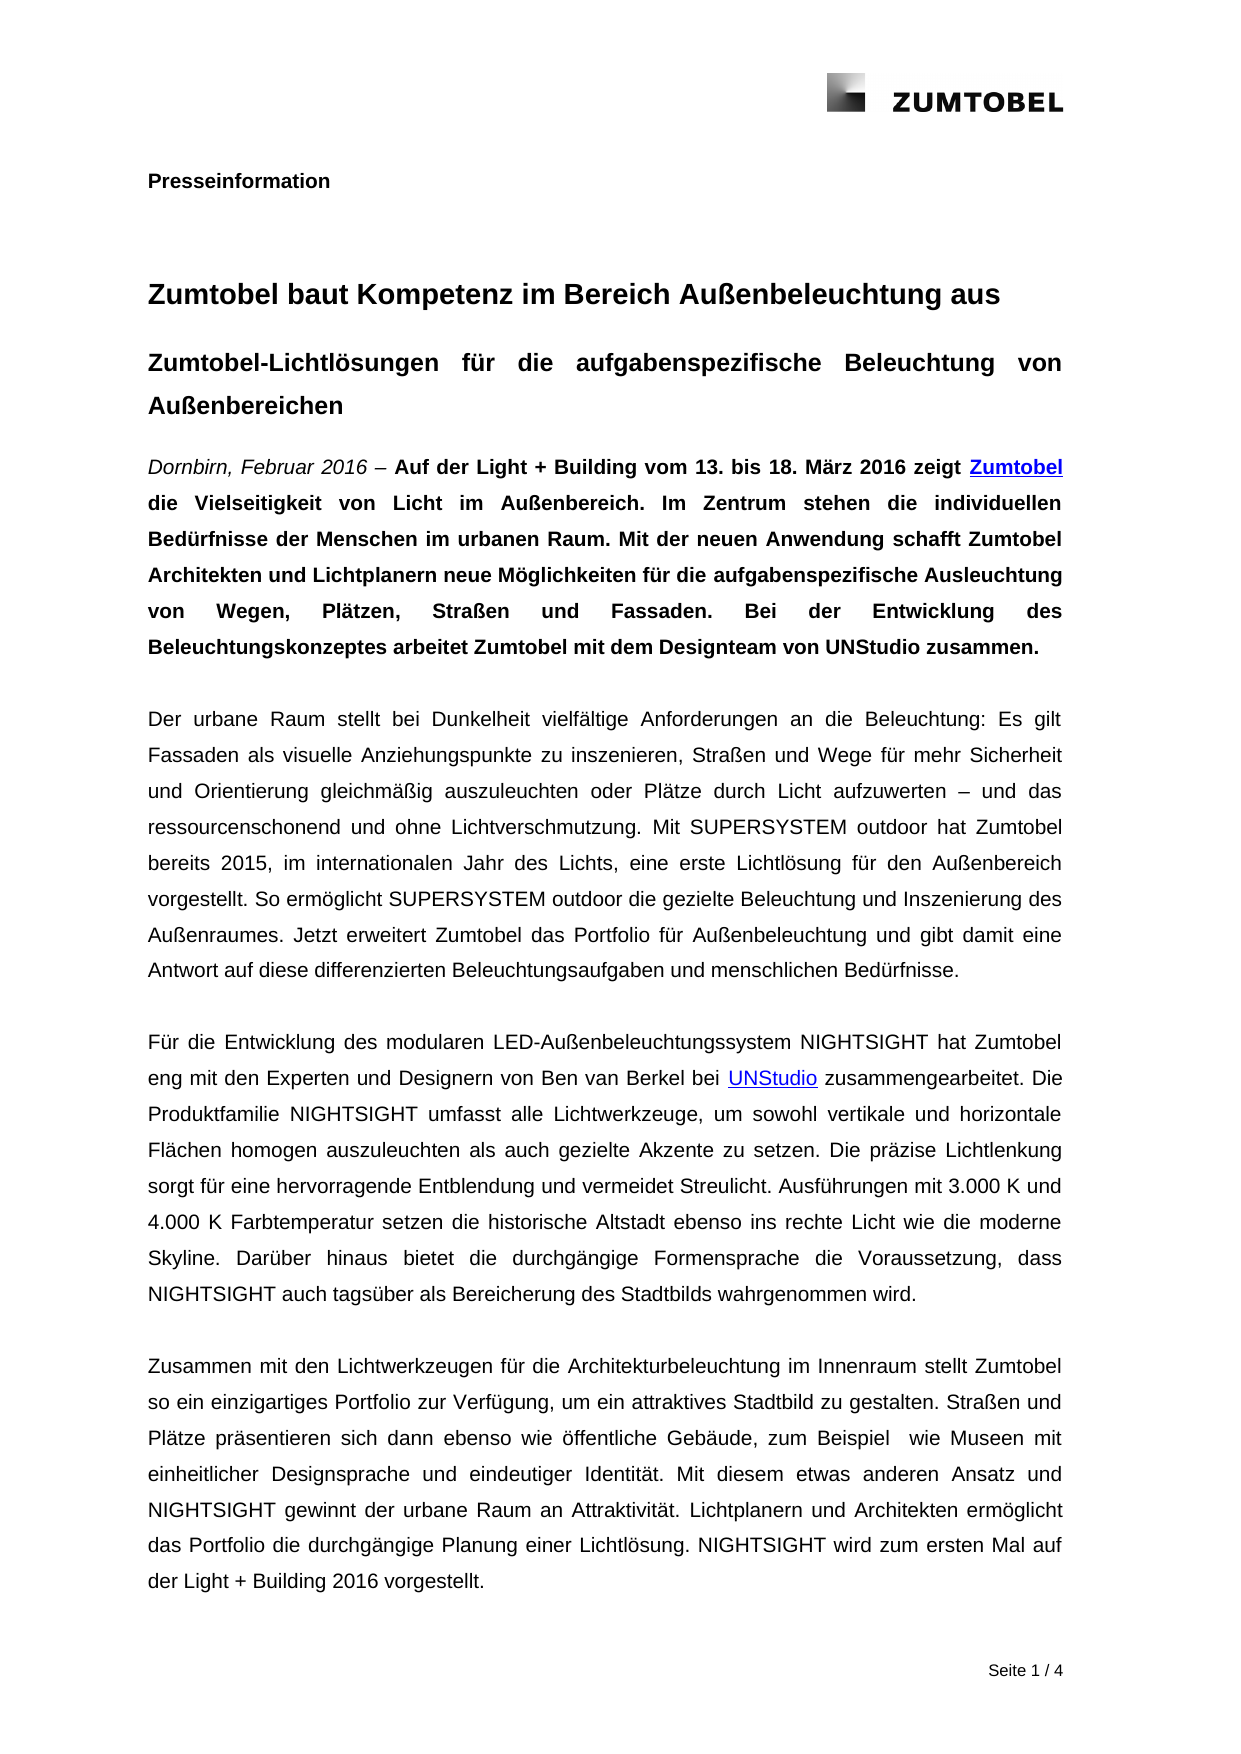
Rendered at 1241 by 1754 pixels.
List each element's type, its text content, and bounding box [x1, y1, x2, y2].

text Zumtobel baut Kompetenz im Bereich Außenbeleuchtung aus [148, 277, 1063, 311]
text Presseinformation [148, 169, 1063, 193]
picture [827, 73, 1064, 112]
text Zusammen mit den Lichtwerkzeugen für die Architekturbeleuchtung im Innenraum stellt Zumtobel so ein einzigartiges Portfolio zur Verfügung, um ein attraktives Stadtbild zu gestalten. Straßen und Plätze präsentieren sich dann ebenso wie öffentliche Gebäude, zum Beispiel wie Museen mit einheitlicher Designsprache und eindeutiger Identität. Mit diesem etwas anderen Ansatz und NIGHTSIGHT gewinnt der urbane Raum an Attraktivität. Lichtplanern und Architekten ermöglicht das Portfolio die durchgängige Planung einer Lichtlösung. NIGHTSIGHT wird zum ersten Mal auf der Light + Building 2016 vorgestellt. [148, 1354, 1063, 1593]
text Dornbirn, Februar 2016 – Auf der Light + Building vom 13. bis 18. März 2016 zeigt Zumtobel die Vielseitigkeit von Licht im Außenbereich. Im Zentrum stehen die individuellen Bedürfnisse der Menschen im urbanen Raum. Mit der neuen Anwendung schafft Zumtobel Architekten und Lichtplanern neue Möglichkeiten für die aufgabenspezifische Ausleuchtung von Wegen, Plätzen, Straßen und Fassaden. Bei der Entwicklung des Beleuchtungskonzeptes arbeitet Zumtobel mit dem Designteam von UNStudio zusammen. [148, 455, 1063, 659]
text Zumtobel-Lichtlösungen für die aufgabenspezifische Beleuchtung von Außenbereichen [148, 348, 1063, 420]
text Für die Entwicklung des modularen LED-Außenbeleuchtungssystem NIGHTSIGHT hat Zumtobel eng mit den Experten und Designern von Ben van Berkel bei UNStudio zusammengearbeitet. Die Produktfamilie NIGHTSIGHT umfasst alle Lichtwerkzeuge, um sowohl vertikale und horizontale Flächen homogen auszuleuchten als auch gezielte Akzente zu setzen. Die präzise Lichtlenkung sorgt für eine hervorragende Entblendung und vermeidet Streulicht. Ausführungen mit 3.000 K und 4.000 K Farbtemperatur setzen die historische Altstadt ebenso ins rechte Licht wie die moderne Skyline. Darüber hinaus bietet die durchgängige Formensprache die Voraussetzung, dass NIGHTSIGHT auch tagsüber als Bereicherung des Stadtbilds wahrgenommen wird. [148, 1030, 1063, 1306]
text Der urbane Raum stellt bei Dunkelheit vielfältige Anforderungen an die Beleuchtung: Es gilt Fassaden als visuelle Anziehungspunkte zu inszenieren, Straßen und Wege für mehr Sicherheit und Orientierung gleichmäßig auszuleuchten oder Plätze durch Licht aufzuwerten – und das ressourcenschonend und ohne Lichtverschmutzung. Mit SUPERSYSTEM outdoor hat Zumtobel bereits 2015, im internationalen Jahr des Lichts, eine erste Lichtlösung für den Außenbereich vorgestellt. So ermöglicht SUPERSYSTEM outdoor die gezielte Beleuchtung und Inszenierung des Außenraumes. Jetzt erweitert Zumtobel das Portfolio für Außenbeleuchtung und gibt damit eine Antwort auf diese differenzierten Beleuchtungsaufgaben und menschlichen Bedürfnisse. [148, 707, 1063, 982]
